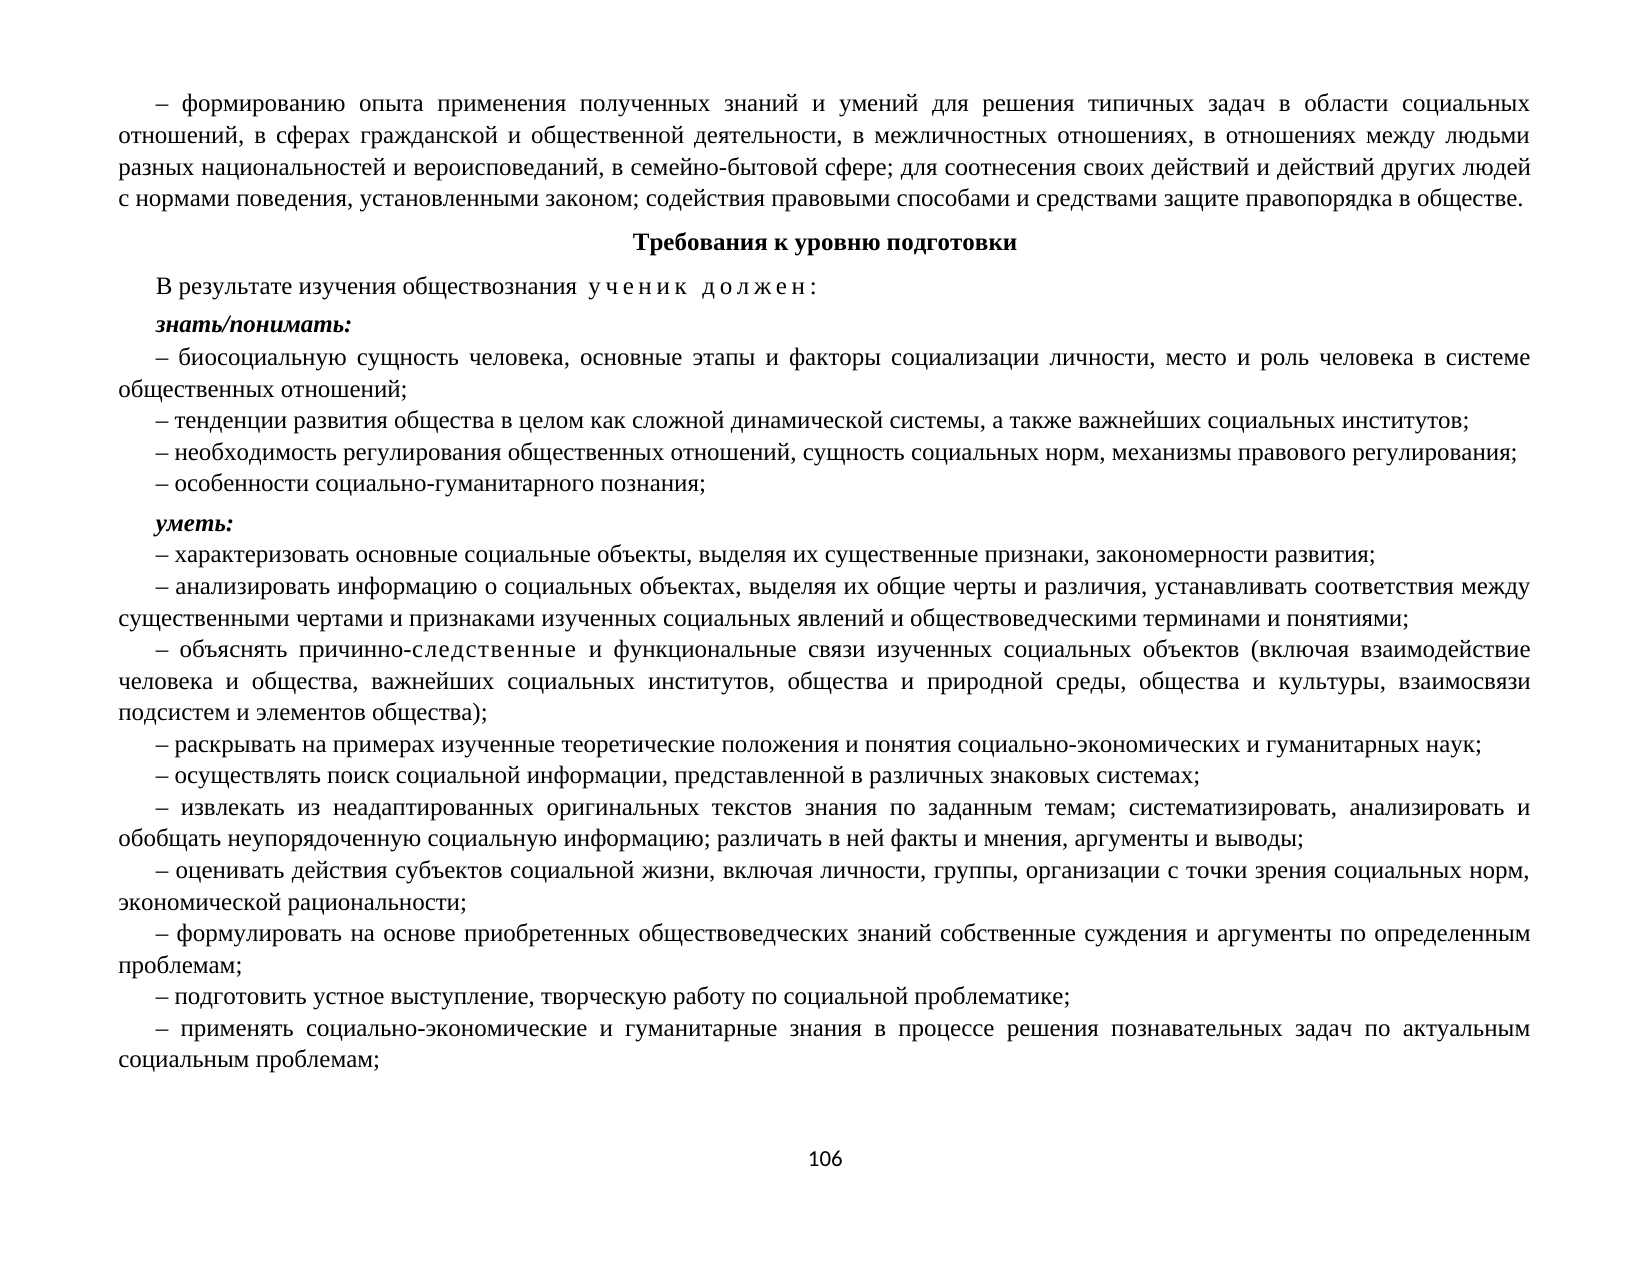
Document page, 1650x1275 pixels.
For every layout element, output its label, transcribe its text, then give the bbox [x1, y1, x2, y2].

text знать/понимать: [118, 309, 1532, 338]
text – осуществлять поиск социальной информации, представленной в различных знаковых системах; [118, 760, 1532, 789]
text – применять социально-экономические и гуманитарные знания в процессе решения познавательных задач по актуальным социальным проблемам; [118, 1013, 1532, 1073]
text – характеризовать основные социальные объекты, выделяя их существенные признаки, закономерности развития; [118, 539, 1532, 568]
text – формированию опыта применения полученных знаний и умений для решения типичных задач в области социальных отношений, в сферах гражданской и общественной деятельности, в межличностных отношениях, в отношениях между людьми разных национальностей и вероисповеданий, в семейно-бытовой сфере; для соотнесения своих действий и действий других людей с нормами поведения, установленными законом; содействия правовыми способами и средствами защите правопорядка в обществе. [118, 88, 1532, 212]
text – оценивать действия субъектов социальной жизни, включая личности, группы, организации с точки зрения социальных норм, экономической рациональности; [118, 855, 1532, 915]
text – раскрывать на примерах изученные теоретические положения и понятия социально-экономических и гуманитарных наук; [118, 729, 1532, 758]
text – подготовить устное выступление, творческую работу по социальной проблематике; [118, 981, 1532, 1010]
text – тенденции развития общества в целом как сложной динамической системы, а также важнейших социальных институтов; [118, 405, 1532, 434]
text уметь: [118, 508, 1532, 537]
text В результате изучения обществознания ученик должен: [118, 271, 1532, 300]
text – необходимость регулирования общественных отношений, сущность социальных норм, механизмы правового регулирования; [118, 437, 1532, 466]
text – особенности социально-гуманитарного познания; [118, 468, 1532, 497]
text – формулировать на основе приобретенных обществоведческих знаний собственные суждения и аргументы по определенным проблемам; [118, 918, 1532, 978]
text – объяснять причинно-следственные и функциональные связи изученных социальных объектов (включая взаимодействие человека и общества, важнейших социальных институтов, общества и природной среды, общества и культуры, взаимосвязи подсистем и элементов общества); [118, 634, 1532, 726]
text – биосоциальную сущность человека, основные этапы и факторы социализации личности, место и роль человека в системе общественных отношений; [118, 342, 1532, 403]
text – извлекать из неадаптированных оригинальных текстов знания по заданным темам; систематизировать, анализировать и обобщать неупорядоченную социальную информацию; различать в ней факты и мнения, аргументы и выводы; [118, 792, 1532, 852]
text – анализировать информацию о социальных объектах, выделяя их общие черты и различия, устанавливать соответствия между существенными чертами и признаками изученных социальных явлений и обществоведческими терминами и понятиями; [118, 571, 1532, 631]
text Требования к уровню подготовки [118, 227, 1532, 256]
